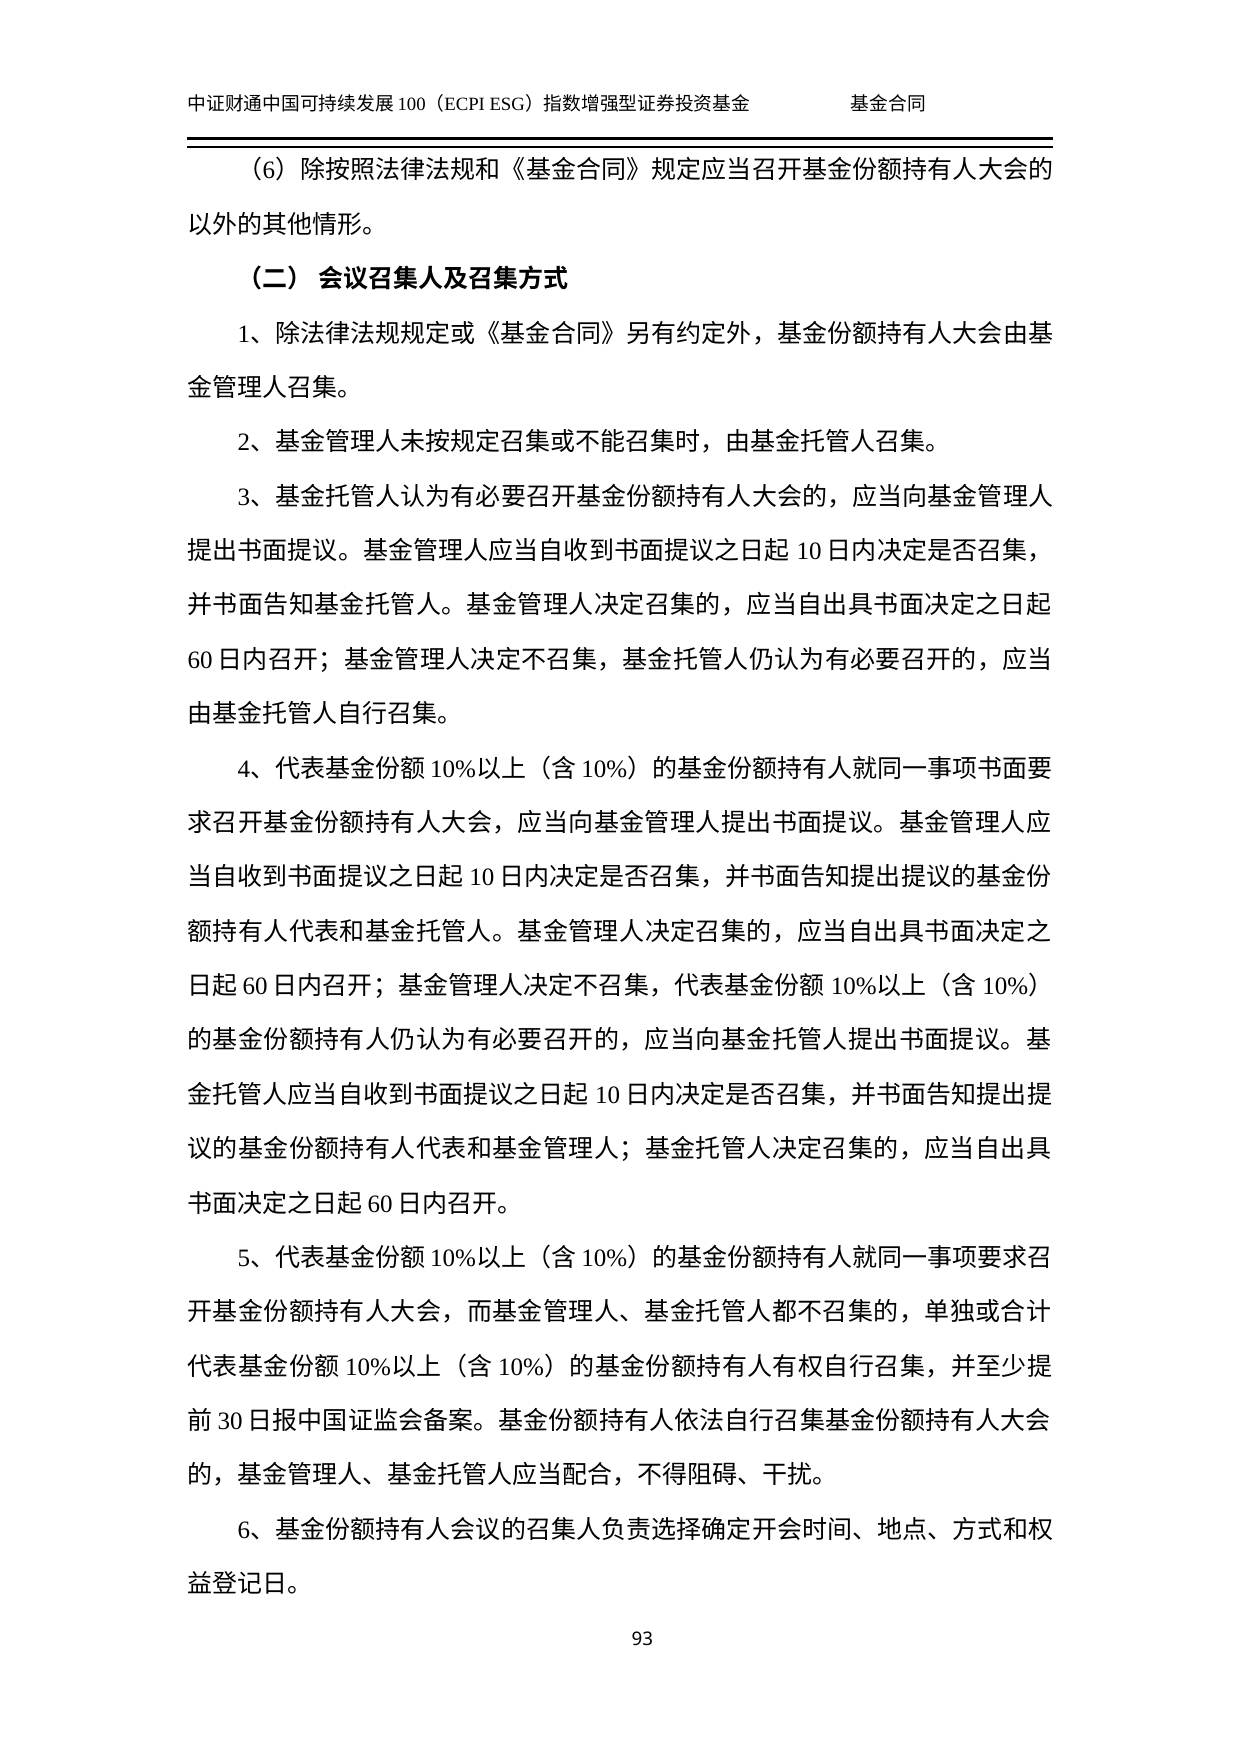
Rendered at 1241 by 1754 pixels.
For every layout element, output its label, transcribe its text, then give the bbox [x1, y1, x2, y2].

text 6、基金份额持有人会议的召集人负责选择确定开会时间、地点、方式和权益登记日。 [187, 1509, 1053, 1600]
text （6）除按照法律法规和《基金合同》规定应当召开基金份额持有人大会的以外的其他情形。 [187, 150, 1053, 241]
text 5、代表基金份额10%以上（含10%）的基金份额持有人就同一事项要求召开基金份额持有人大会，而基金管理人、基金托管人都不召集的，单独或合计代表基金份额10%以上（含10%）的基金份额持有人有权自行召集，并至少提前30日报中国证监会备案。基金份额持有人依法自行召集基金份额持有人大会的，基金管理人、基金托管人应当配合，不得阻碍、干扰。 [187, 1237, 1053, 1491]
text 4、代表基金份额10%以上（含10%）的基金份额持有人就同一事项书面要求召开基金份额持有人大会，应当向基金管理人提出书面提议。基金管理人应当自收到书面提议之日起10日内决定是否召集，并书面告知提出提议的基金份额持有人代表和基金托管人。基金管理人决定召集的，应当自出具书面决定之日起60日内召开；基金管理人决定不召集，代表基金份额10%以上（含10%）的基金份额持有人仍认为有必要召开的，应当向基金托管人提出书面提议。基金托管人应当自收到书面提议之日起10日内决定是否召集，并书面告知提出提议的基金份额持有人代表和基金管理人；基金托管人决定召集的，应当自出具书面决定之日起60日内召开。 [187, 748, 1053, 1219]
text 1、除法律法规规定或《基金合同》另有约定外，基金份额持有人大会由基金管理人召集。 [187, 313, 1053, 404]
text 2、基金管理人未按规定召集或不能召集时，由基金托管人召集。 [187, 422, 1053, 458]
text （二） 会议召集人及召集方式 [187, 259, 1053, 295]
text 3、基金托管人认为有必要召开基金份额持有人大会的，应当向基金管理人提出书面提议。基金管理人应当自收到书面提议之日起10日内决定是否召集，并书面告知基金托管人。基金管理人决定召集的，应当自出具书面决定之日起60日内召开；基金管理人决定不召集，基金托管人仍认为有必要召开的，应当由基金托管人自行召集。 [187, 476, 1053, 730]
